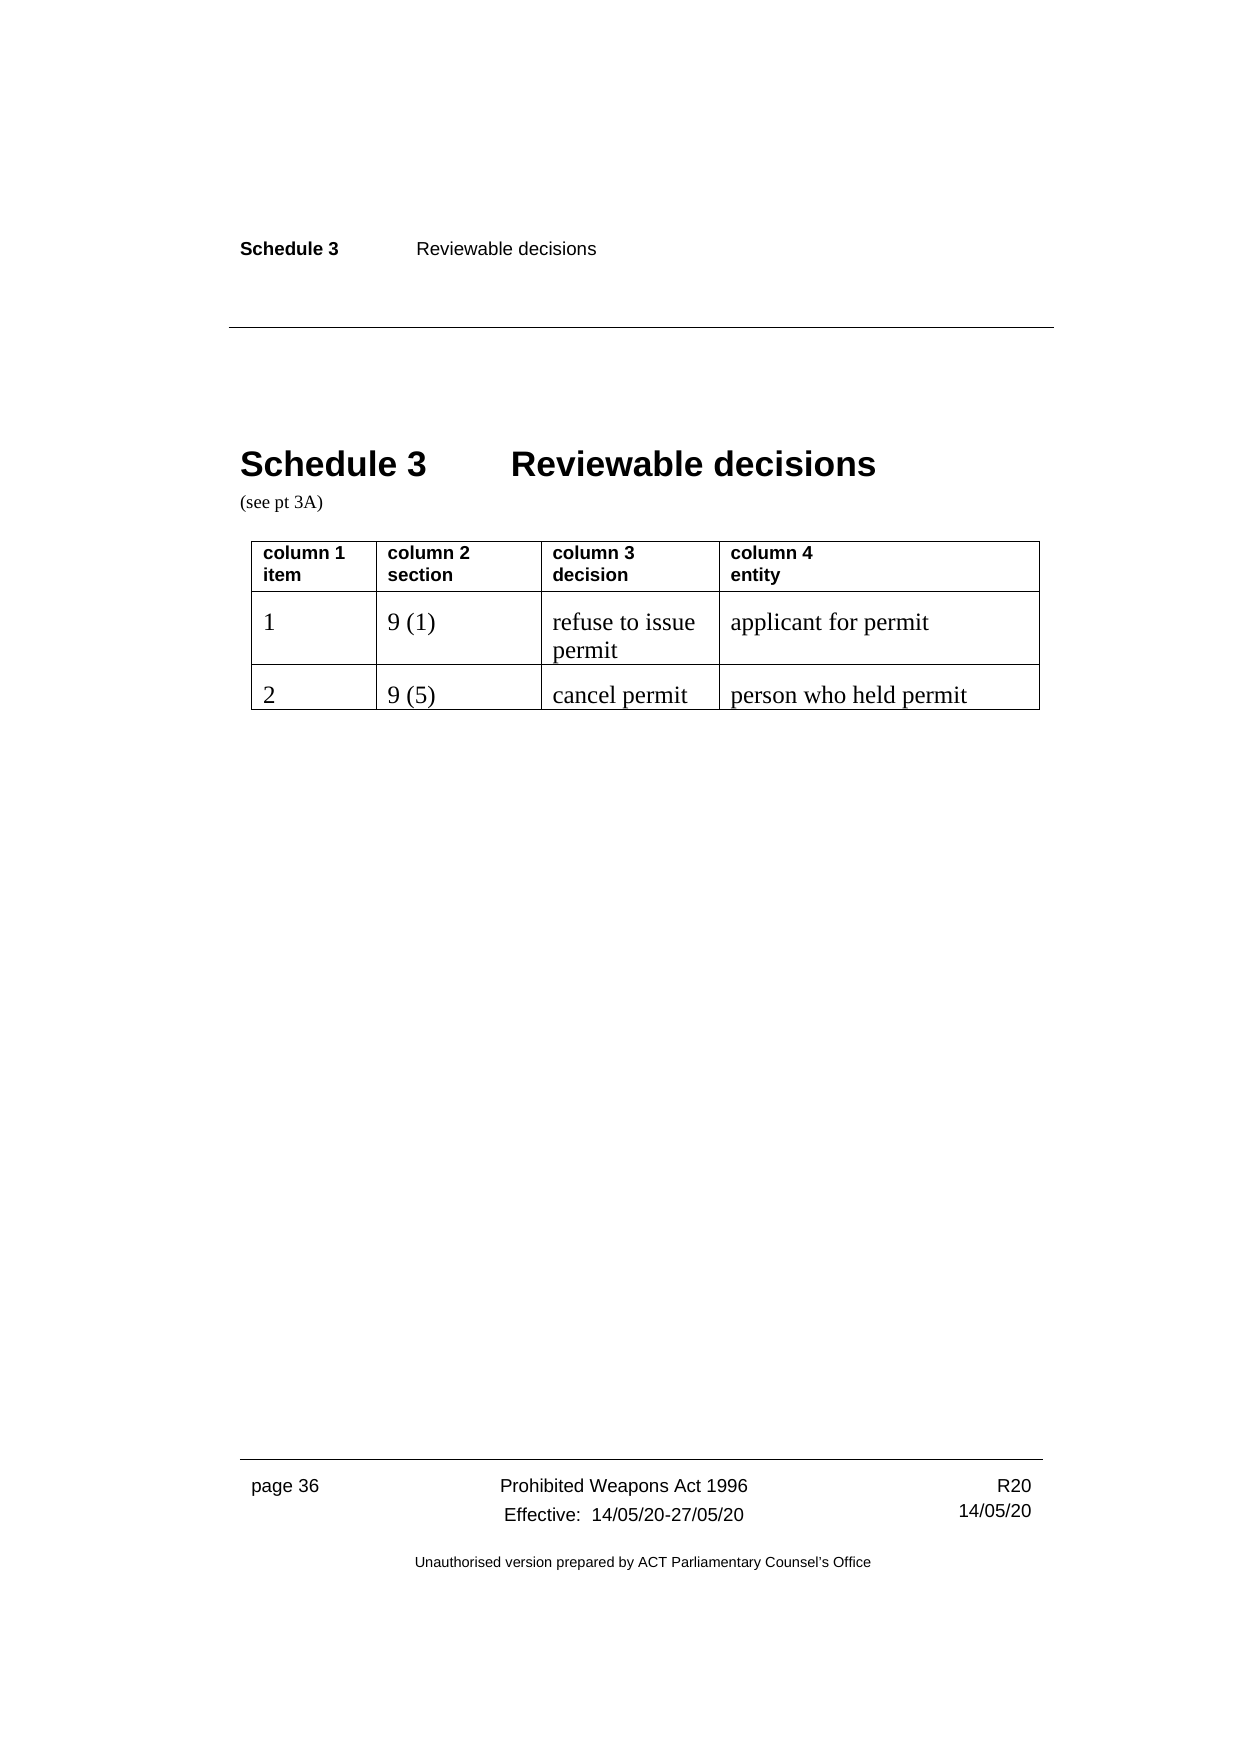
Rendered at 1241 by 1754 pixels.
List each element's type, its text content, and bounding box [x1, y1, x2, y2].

text (see pt 3A) [240, 491, 1042, 512]
table_header column 2 section [377, 542, 541, 591]
table_cell person who held permit [720, 665, 1039, 709]
table_cell 9 (5) [377, 665, 541, 709]
table_cell 2 [252, 665, 376, 709]
table_cell 1 [252, 592, 376, 664]
table_header column 4 entity [720, 542, 1039, 591]
table_cell cancel permit [542, 665, 719, 709]
table_cell applicant for permit [720, 592, 1039, 664]
table_header column 1 item [252, 542, 376, 591]
subtitle Schedule 3 Reviewable decisions [240, 443, 1042, 484]
table_cell refuse to issue permit [542, 592, 719, 664]
table_header column 3 decision [542, 542, 719, 591]
table_cell 9 (1) [377, 592, 541, 664]
